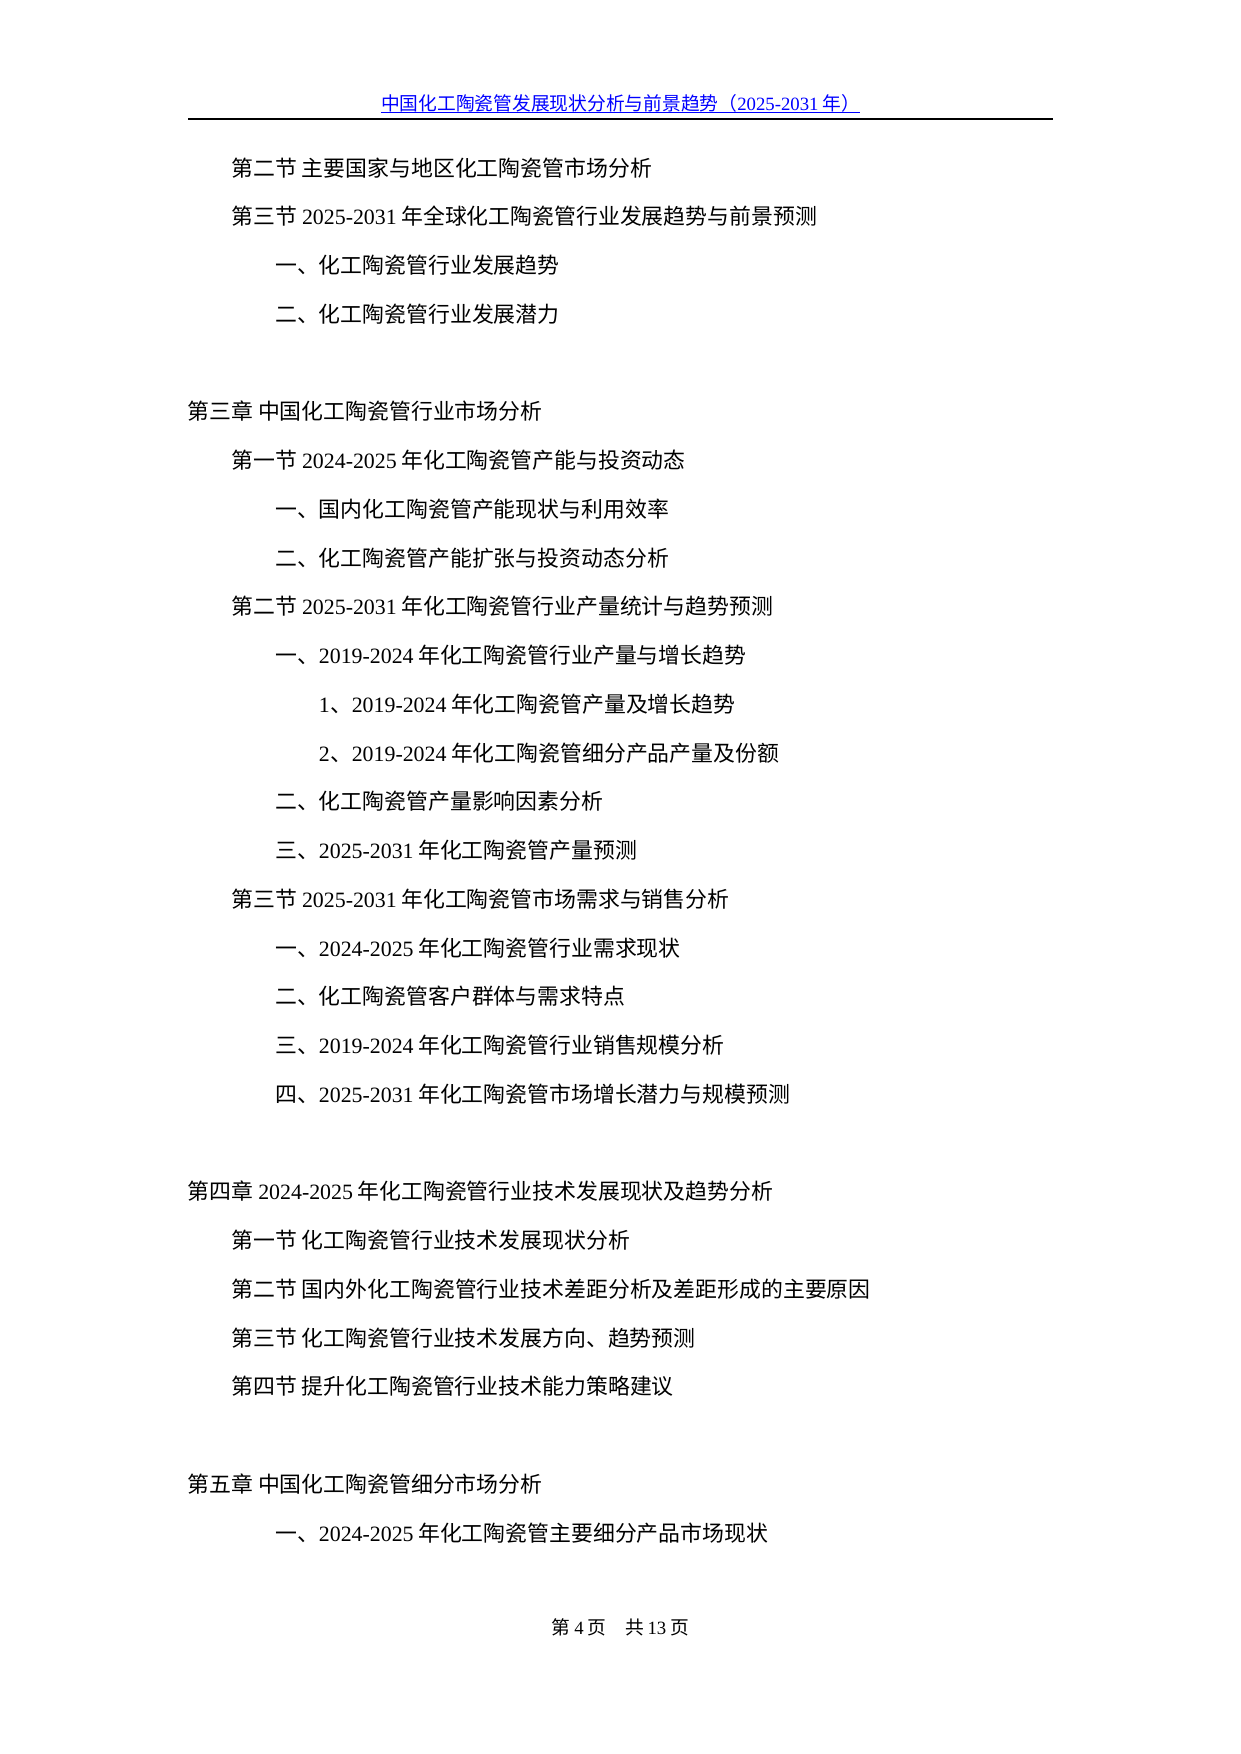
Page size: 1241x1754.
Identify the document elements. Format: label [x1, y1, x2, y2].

text [187, 150, 1053, 1548]
